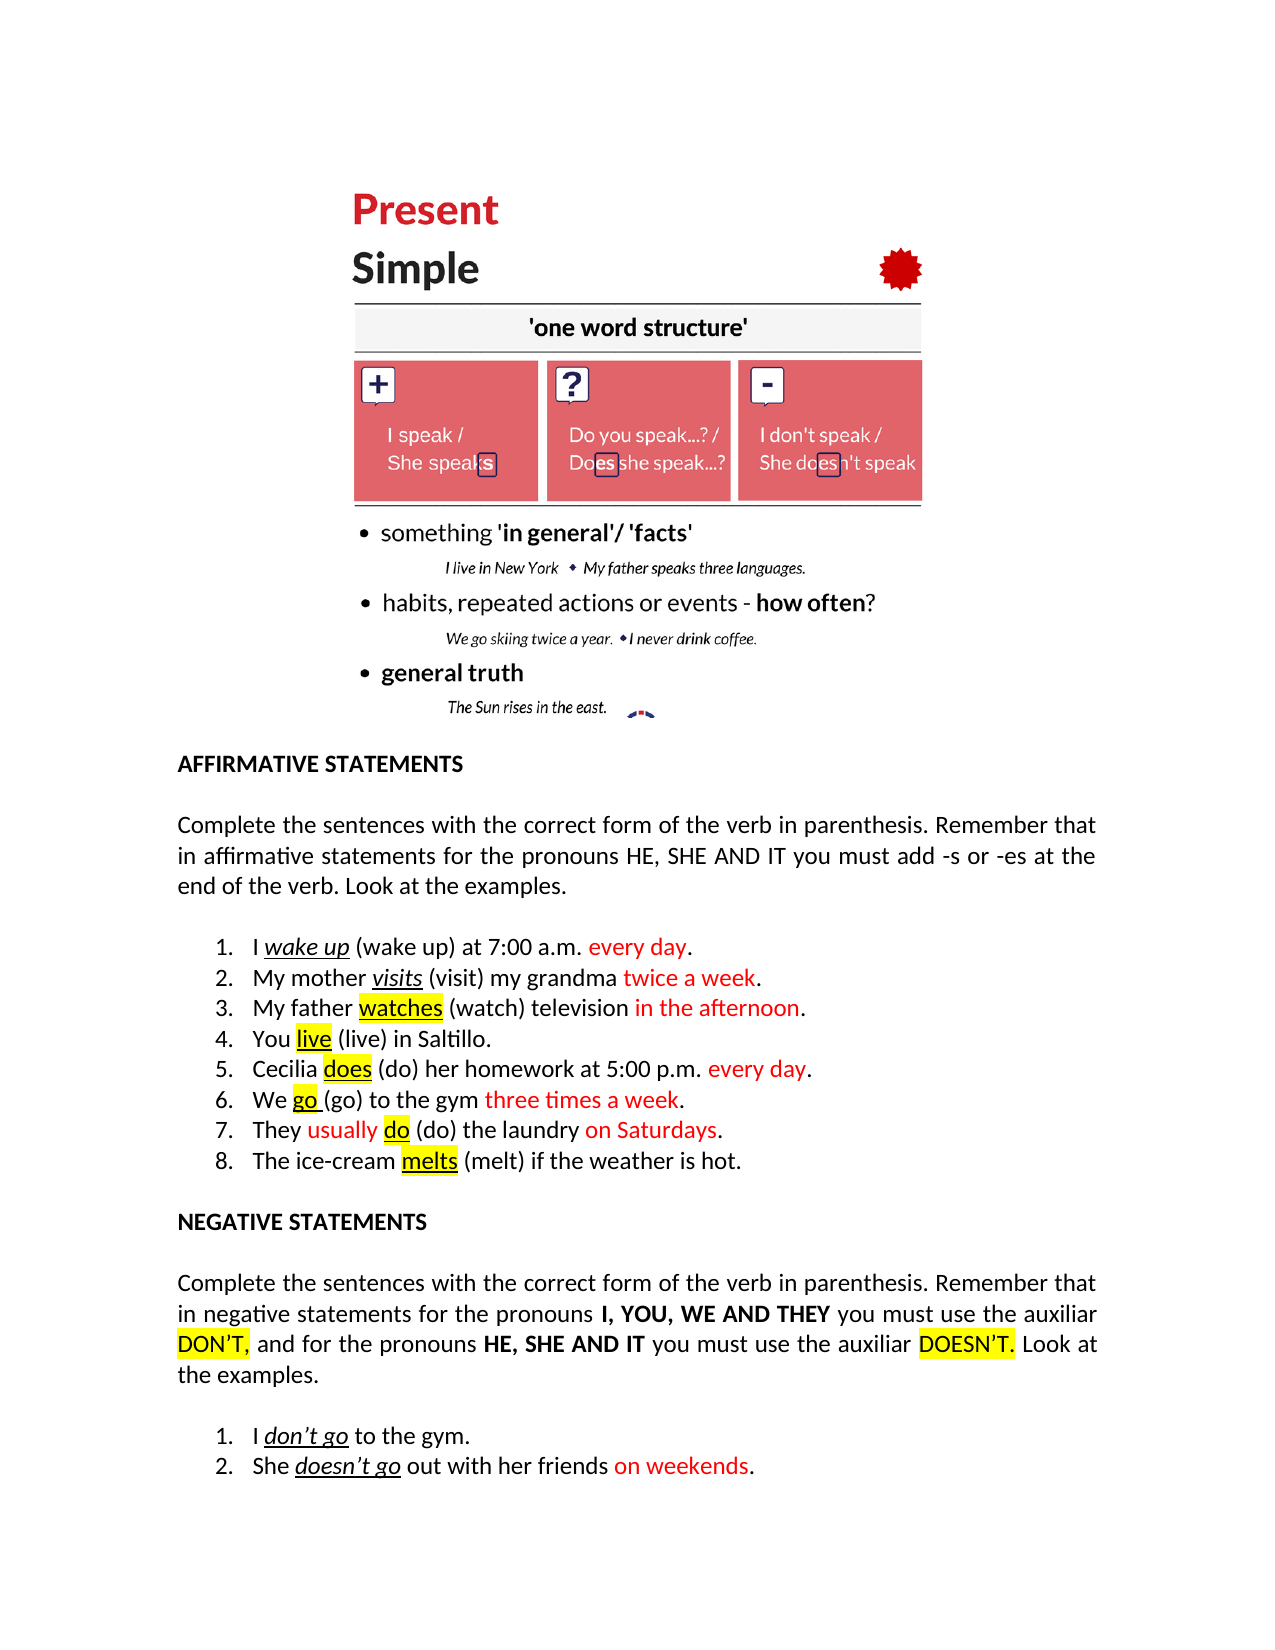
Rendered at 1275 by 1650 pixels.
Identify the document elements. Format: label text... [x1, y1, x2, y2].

text NEGATIVE STATEMENTS [177, 1206, 1098, 1237]
list You live (live) in Saltillo. [332, 1023, 1098, 1053]
list I don’t go to the gym. [215, 1420, 1098, 1450]
list We go (go) to the gym three times a week. [317, 1084, 1098, 1114]
picture [336, 178, 939, 718]
list You live (live) in Saltillo. [215, 1023, 296, 1053]
list My mother visits (visit) my grandma twice a week. [215, 962, 1098, 992]
list She doesn’t go out with her friends on weekends. [215, 1450, 1098, 1481]
list Cecilia does (do) her homework at 5:00 p.m. every day. [215, 1053, 1098, 1084]
text Complete the sentences with the correct form of the verb in parenthesis. Remember that in affirmative statements for the pronouns HE, SHE AND IT you must add -s or -es at the end of the verb. Look at the examples. [177, 809, 1098, 901]
list My father watches (watch) television in the afternoon. [215, 992, 1098, 1023]
list The ice-cream melts (melt) if the weather is hot. [458, 1145, 1098, 1176]
text Complete the sentences with the correct form of the verb in parenthesis. Remember that in negative statements for the pronouns I, YOU, WE AND THEY you must use the auxiliar DON’T, and for the pronouns HE, SHE AND IT you must use the auxiliar DOESN’T. Look at the examples. [177, 1267, 1098, 1389]
text AFFIRMATIVE STATEMENTS [177, 748, 1098, 779]
list The ice-cream melts (melt) if the weather is hot. [215, 1145, 401, 1176]
list I wake up (wake up) at 7:00 a.m. every day. [215, 931, 1098, 962]
list They usually do (do) the laundry on Saturdays. [215, 1114, 1098, 1145]
